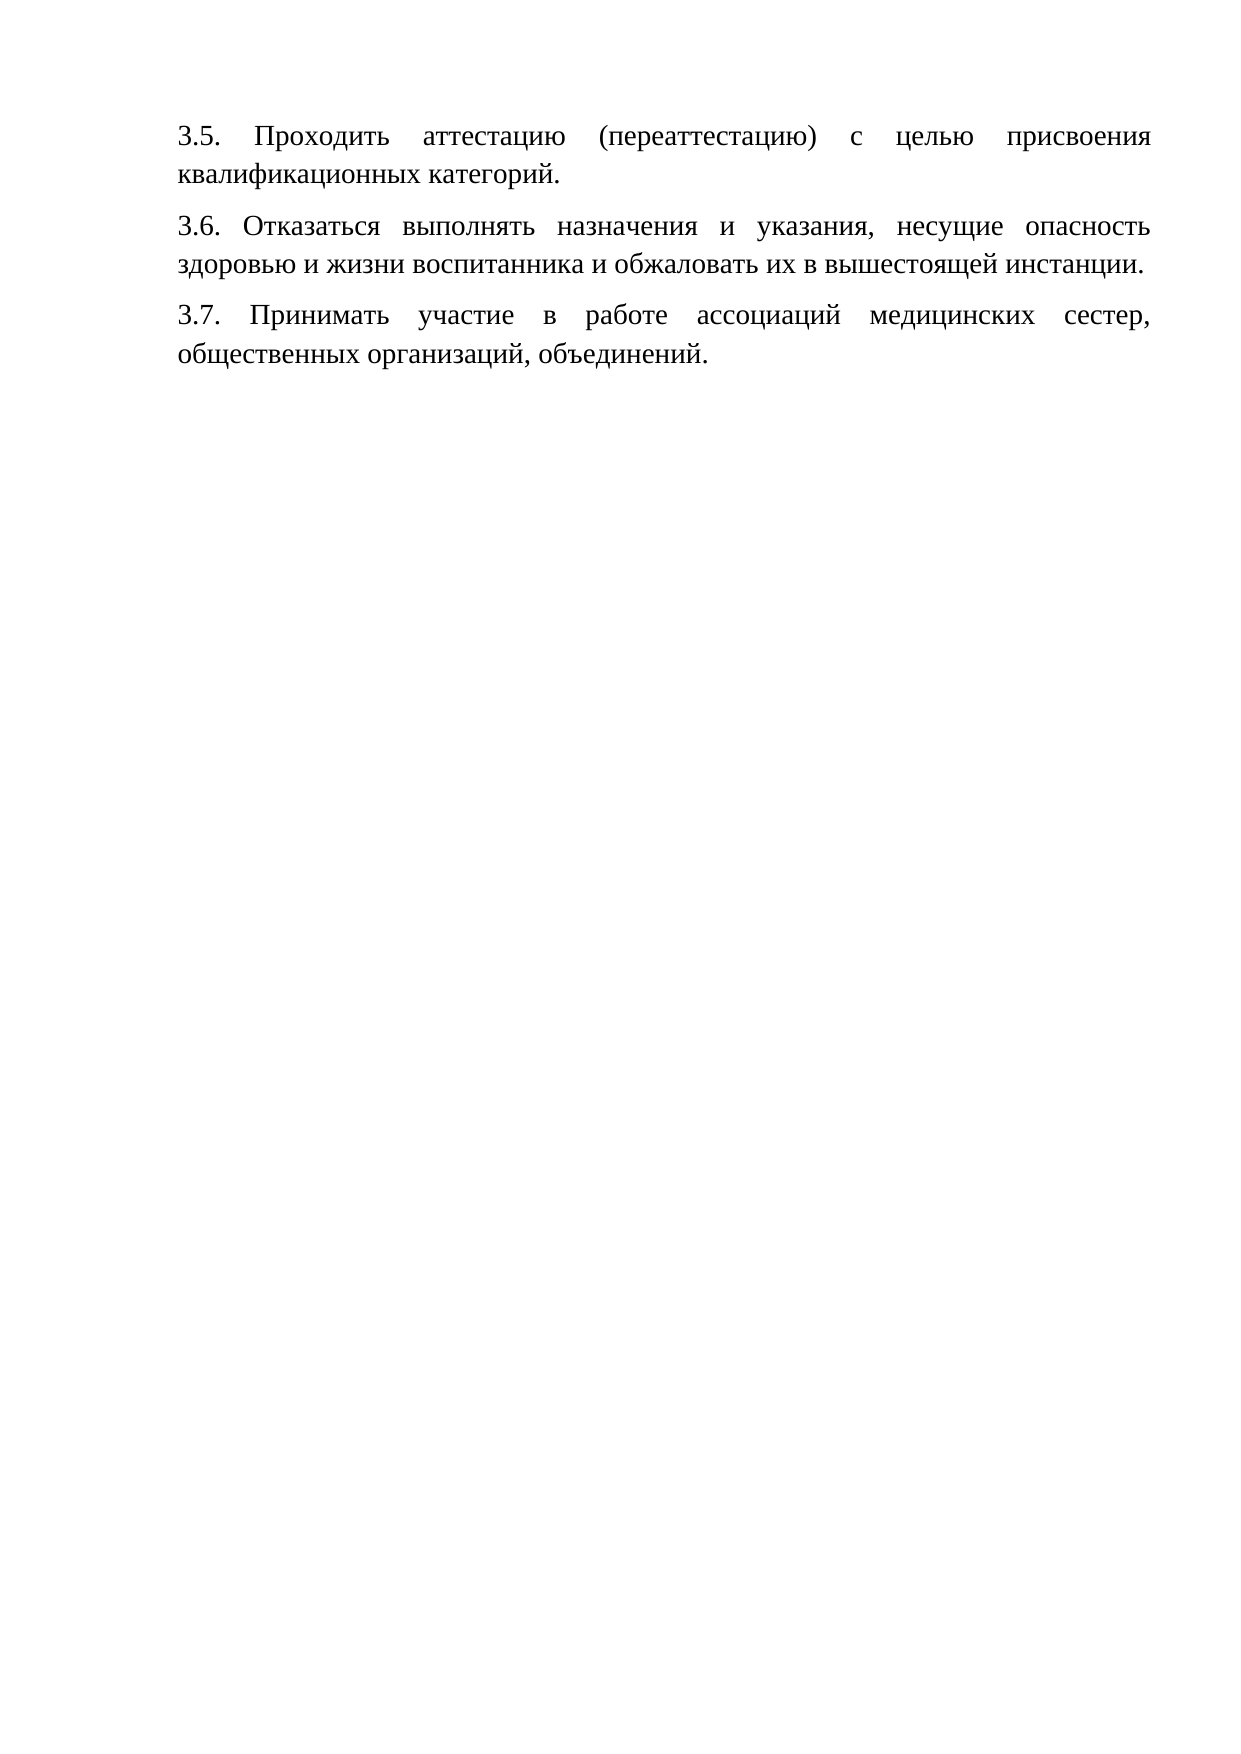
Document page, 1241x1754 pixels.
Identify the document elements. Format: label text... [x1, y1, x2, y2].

text 3.6. Отказаться выполнять назначения и указания, несущие опасность здоровью и жизни воспитанника и обжаловать их в вышестоящей инстанции. [177, 208, 1152, 280]
text 3.7. Принимать участие в работе ассоциаций медицинских сестер, общественных организаций, объединений. [177, 297, 1152, 369]
text 3.5. Проходить аттестацию (переаттестацию) с целью присвоения квалификационных категорий. [177, 118, 1152, 190]
